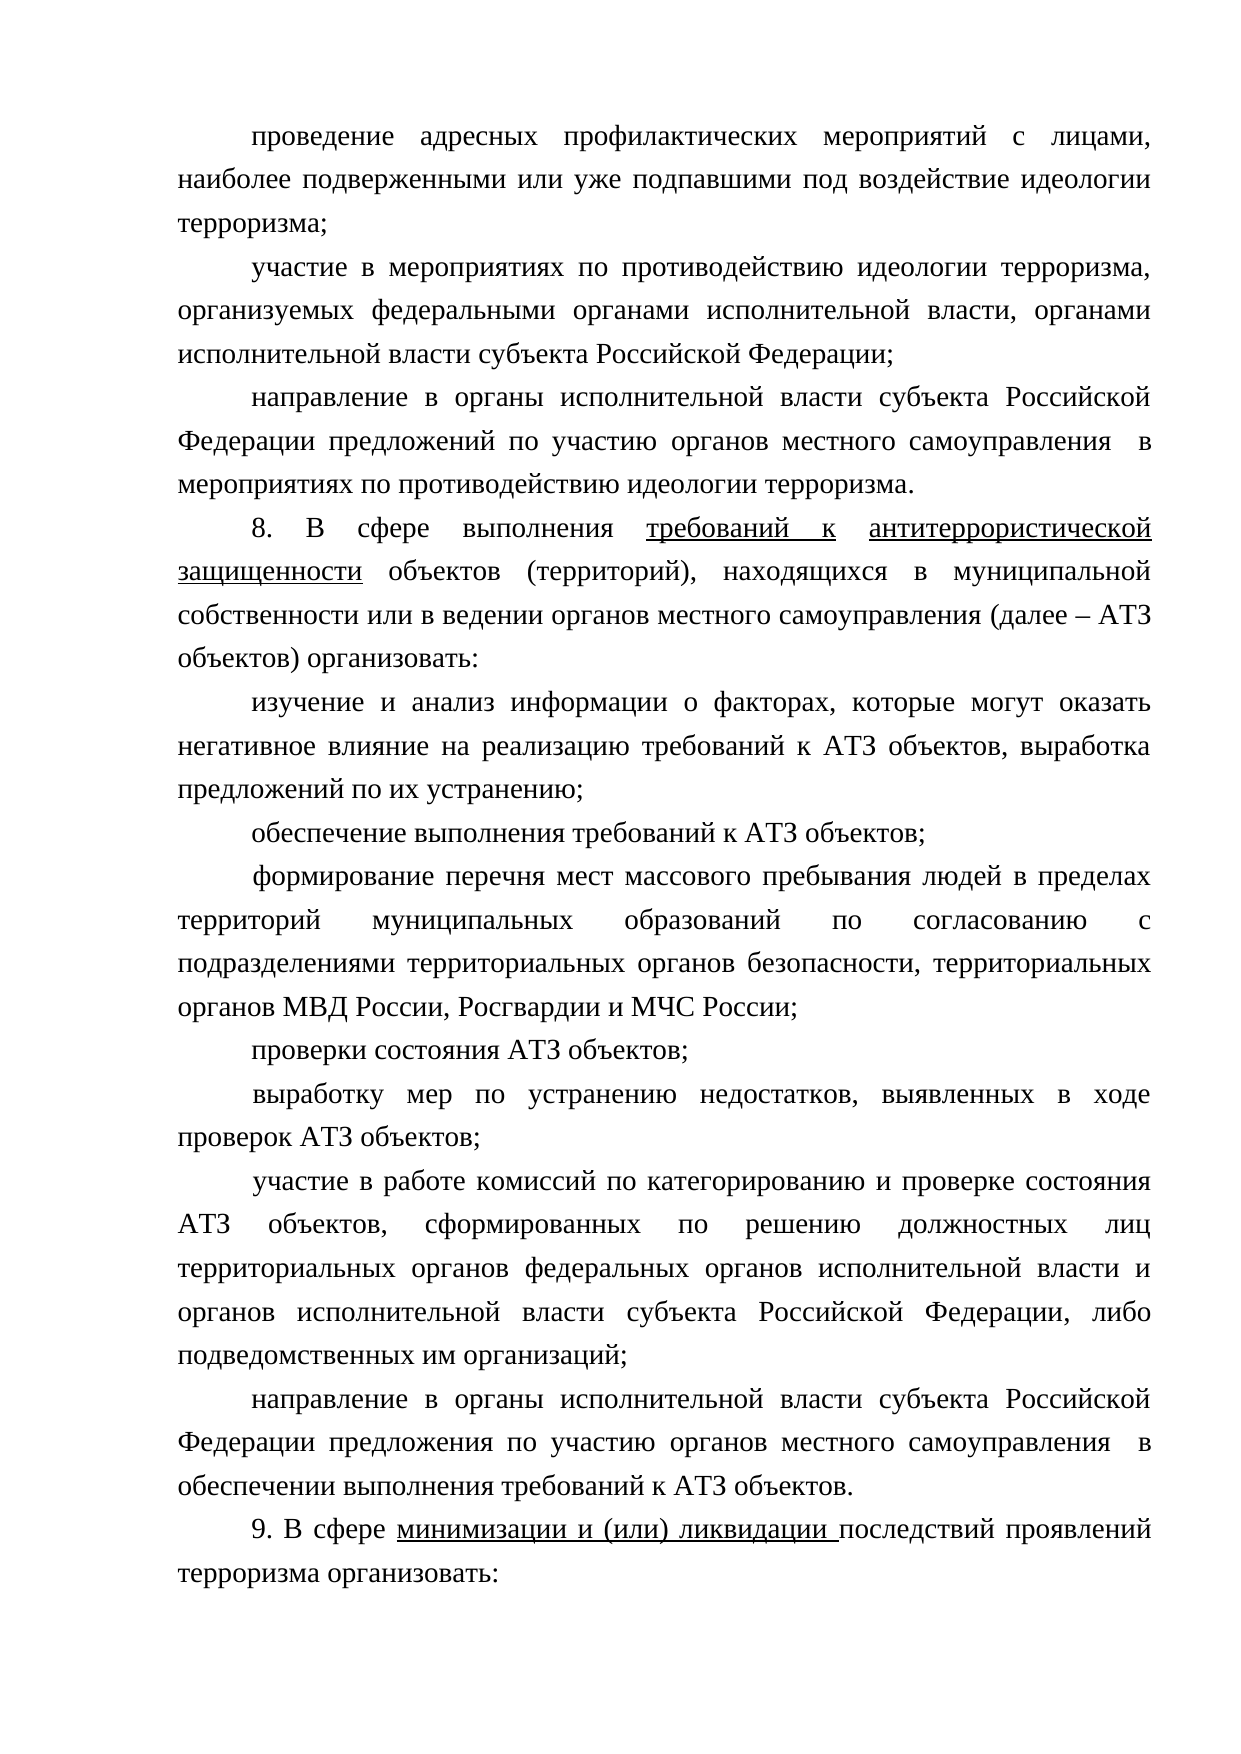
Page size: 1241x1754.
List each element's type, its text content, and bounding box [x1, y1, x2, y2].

text направление в органы исполнительной власти субъекта Российской Федерации предложения по участию органов местного самоуправления в обеспечении выполнения требований к АТЗ объектов. [177, 1381, 1152, 1501]
text участие в работе комиссий по категорированию и проверке состояния АТЗ объектов, сформированных по решению должностных лиц территориальных органов федеральных органов исполнительной власти и органов исполнительной власти субъекта Российской Федерации, либо подведомственных им организаций; [177, 1163, 1152, 1371]
text 9. В сфере минимизации и (или) ликвидации последствий проявлений терроризма организовать: [177, 1511, 1152, 1588]
text обеспечение выполнения требований к АТЗ объектов; [177, 815, 1152, 848]
text формирование перечня мест массового пребывания людей в пределах территорий муниципальных образований по согласованию с подразделениями территориальных органов безопасности, территориальных органов МВД России, Росгвардии и МЧС России; [177, 858, 1152, 1022]
text участие в мероприятиях по противодействию идеологии терроризма, организуемых федеральными органами исполнительной власти, органами исполнительной власти субъекта Российской Федерации; [177, 249, 1152, 369]
text выработку мер по устранению недостатков, выявленных в ходе проверок АТЗ объектов; [177, 1076, 1152, 1153]
text 8. В сфере выполнения требований к антитеррористической защищенности объектов (территорий), находящихся в муниципальной собственности или в ведении органов местного самоуправления (далее – АТЗ объектов) организовать: [177, 510, 1152, 674]
text изучение и анализ информации о факторах, которые могут оказать негативное влияние на реализацию требований к АТЗ объектов, выработка предложений по их устранению; [177, 684, 1152, 805]
text направление в органы исполнительной власти субъекта Российской Федерации предложений по участию органов местного самоуправления в мероприятиях по противодействию идеологии терроризма. [177, 379, 1152, 500]
text проверки состояния АТЗ объектов; [177, 1032, 1152, 1066]
text проведение адресных профилактических мероприятий с лицами, наиболее подверженными или уже подпавшими под воздействие идеологии терроризма; [177, 118, 1152, 239]
